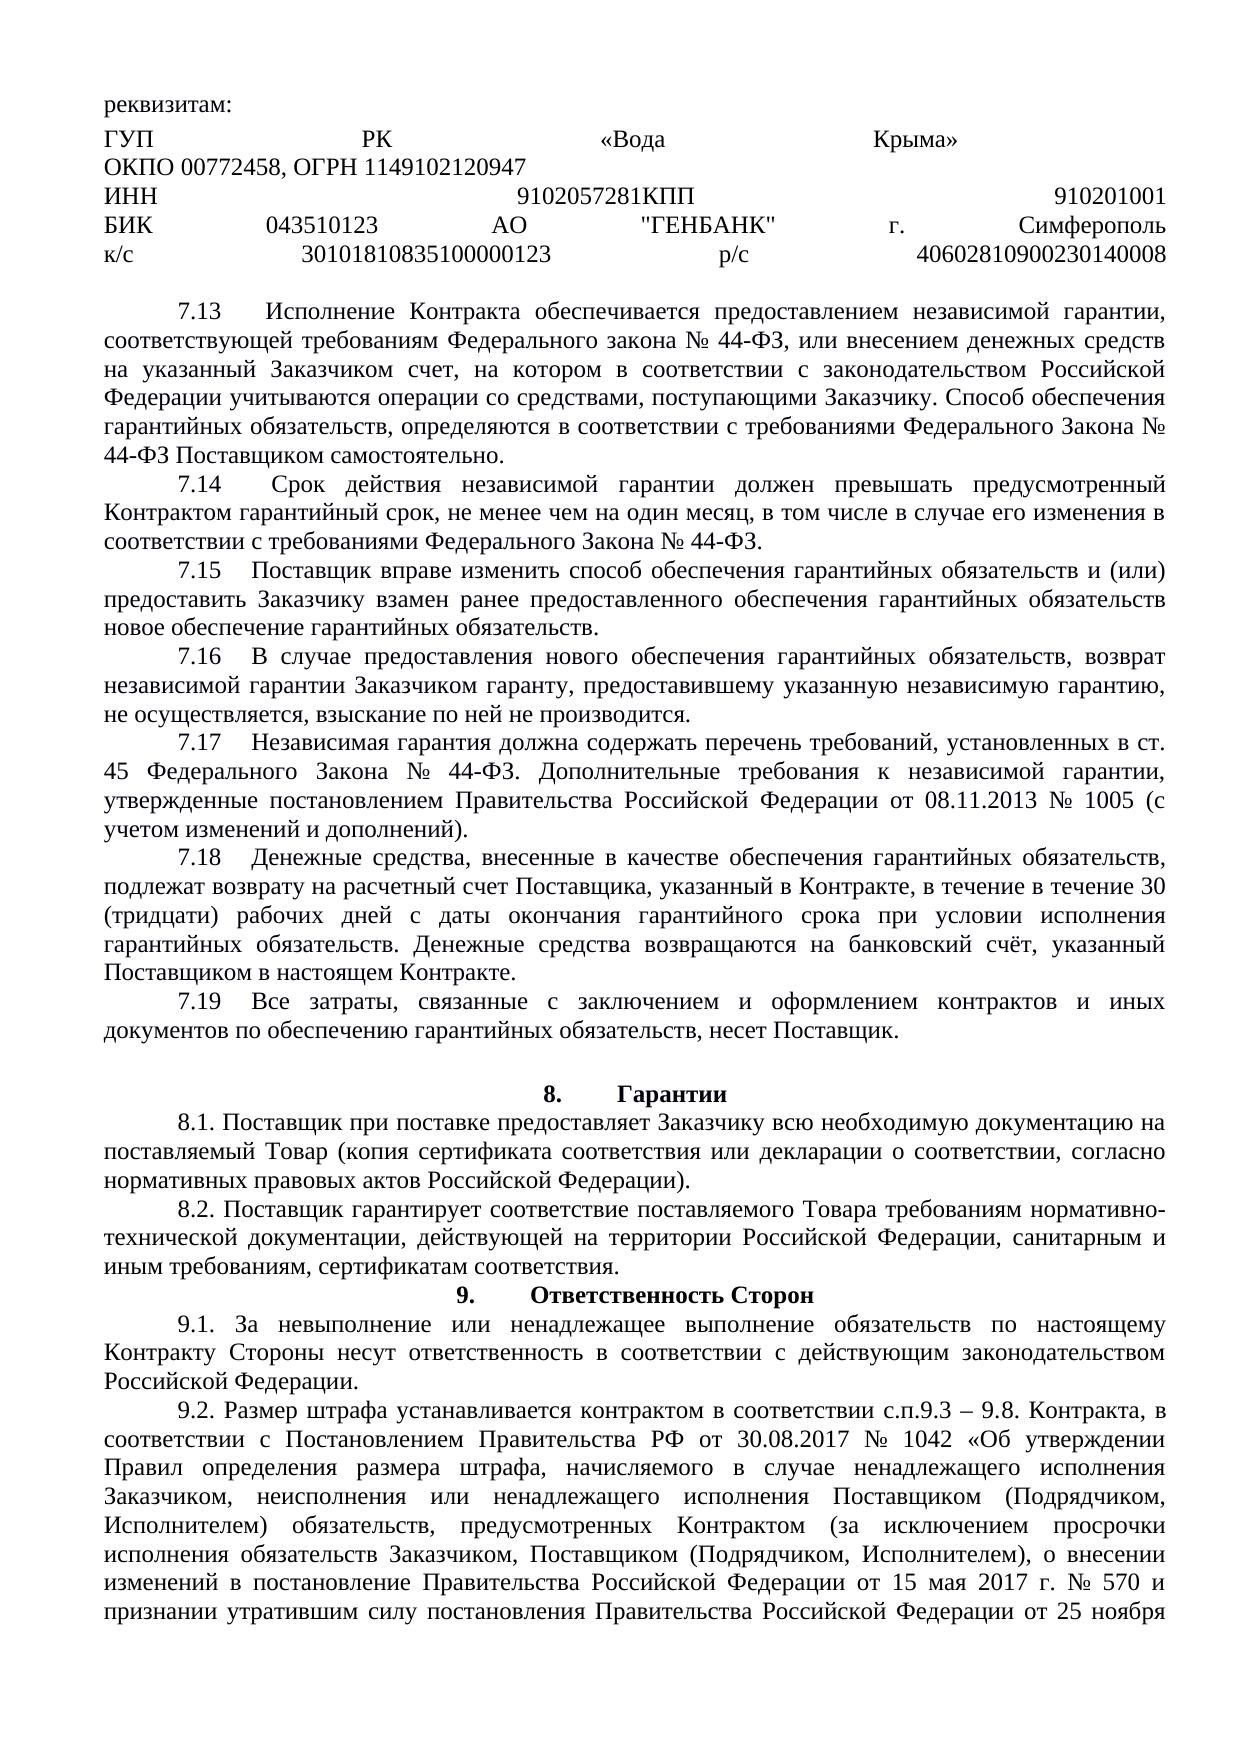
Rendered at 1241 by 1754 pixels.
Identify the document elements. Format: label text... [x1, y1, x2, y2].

list 8. Гарантии [103, 1079, 1167, 1107]
list В случае предоставления нового обеспечения гарантийных обязательств, возврат независимой гарантии Заказчиком гаранту, предоставившему указанную независимую гарантию, не осуществляется, взыскание по ней не производится. [103, 641, 1167, 727]
text 8.2. Поставщик гарантирует соответствие поставляемого Товара требованиям нормативно-технической документации, действующей на территории Российской Федерации, санитарным и иным требованиям, сертификатам соответствия. [103, 1194, 1167, 1280]
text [103, 1395, 1167, 1625]
text ГУП РК «Вода Крыма» ОКПО 00772458, ОГРН 1149102120947 [103, 124, 1167, 181]
text 8.1. Поставщик при поставке предоставляет Заказчику всю необходимую документацию на поставляемый Товар (копия сертификата соответствия или декларации о соответствии, согласно нормативных правовых актов Российской Федерации). [103, 1107, 1167, 1194]
list Денежные средства, внесенные в качестве обеспечения гарантийных обязательств, подлежат возврату на расчетный счет Поставщика, указанный в Контракте, в течение в течение 30 (тридцати) рабочих дней с даты окончания гарантийного срока при условии исполнения гарантийных обязательств. Денежные средства возвращаются на банковский счёт, указанный Поставщиком в настоящем Контракте. [103, 842, 1167, 986]
text 9.1. За невыполнение или ненадлежащее выполнение обязательств по настоящему Контракту Стороны несут ответственность в соответствии с действующим законодательством Российской Федерации. [103, 1309, 1167, 1395]
list Поставщик вправе изменить способ обеспечения гарантийных обязательств и (или) предоставить Заказчику взамен ранее предоставленного обеспечения гарантийных обязательств новое обеспечение гарантийных обязательств. [103, 555, 1167, 641]
list Срок действия независимой гарантии должен превышать предусмотренный Контрактом гарантийный срок, не менее чем на один месяц, в том числе в случае его изменения в соответствии с требованиями Федерального Закона № 44-ФЗ. [103, 469, 1167, 555]
list Независимая гарантия должна содержать перечень требований, установленных в ст. 45 Федерального Закона № 44-ФЗ. Дополнительные требования к независимой гарантии, утвержденные постановлением Правительства Российской Федерации от 08.11.2013 № 1005 (с учетом изменений и дополнений). [103, 727, 1167, 842]
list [103, 89, 1167, 117]
list Все затраты, связанные с заключением и оформлением контрактов и иных документов по обеспечению гарантийных обязательств, несет Поставщик. [103, 986, 1167, 1044]
list Исполнение Контракта обеспечивается предоставлением независимой гарантии, соответствующей требованиям Федерального закона № 44-ФЗ, или внесением денежных средств на указанный Заказчиком счет, на котором в соответствии с законодательством Российской Федерации учитываются операции со средствами, поступающими Заказчику. Способ обеспечения гарантийных обязательств, определяются в соответствии с требованиями Федерального Закона № 44-ФЗ Поставщиком самостоятельно. [103, 296, 1167, 469]
text 9. Ответственность Сторон [103, 1280, 1167, 1309]
text ИНН 9102057281КПП 910201001 БИК 043510123 АО "ГЕНБАНК" г. Симферополь к/с 30101810835100000123 р/с 40602810900230140008 [103, 181, 1167, 296]
